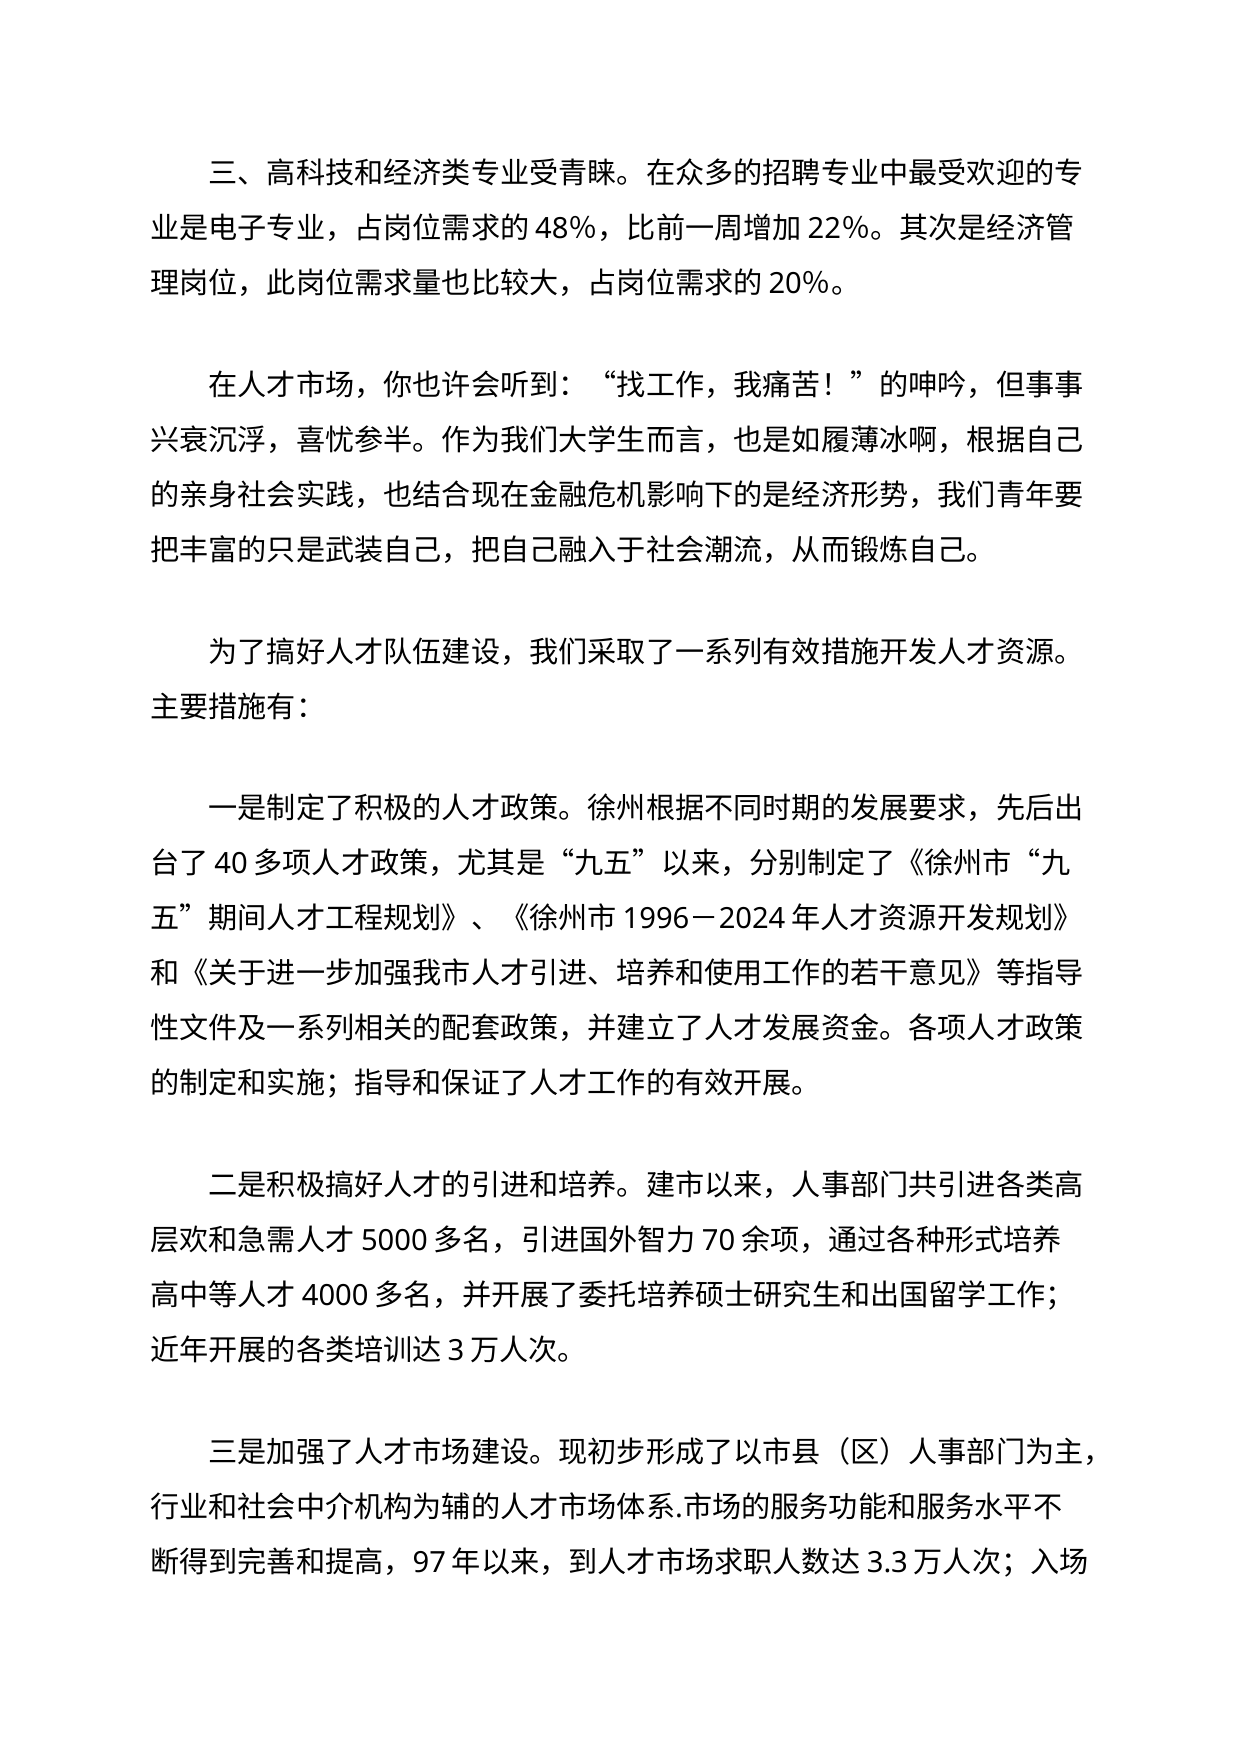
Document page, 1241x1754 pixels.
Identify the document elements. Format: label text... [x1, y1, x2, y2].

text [150, 1428, 1090, 1581]
text 为了搞好人才队伍建设，我们采取了一系列有效措施开发人才资源。主要措施有： [150, 628, 1090, 726]
text 二是积极搞好人才的引进和培养。建市以来，人事部门共引进各类高层欢和急需人才 5000多名，引进国外智力70余项，通过各种形式培养高中等人才4000多名，并开展了委托培养硕士研究生和出国留学工作；近年开展的各类培训达3万人次。 [150, 1161, 1090, 1369]
text 在人才市场，你也许会听到：“找工作，我痛苦！”的呻吟，但事事兴衰沉浮，喜忧参半。作为我们大学生而言，也是如履薄冰啊，根据自己的亲身社会实践，也结合现在金融危机影响下的是经济形势，我们青年要把丰富的只是武装自己，把自己融入于社会潮流，从而锻炼自己。 [150, 362, 1090, 569]
text 三、高科技和经济类专业受青睐。在众多的招聘专业中最受欢迎的专业是电子专业，占岗位需求的48％，比前一周增加22％。其次是经济管理岗位，此岗位需求量也比较大，占岗位需求的20％。 [150, 150, 1090, 302]
text 一是制定了积极的人才政策。徐州根据不同时期的发展要求，先后出台了40多项人才政策，尤其是“九五”以来，分别制定了《徐州市“九五”期间人才工程规划》、《徐州市1996－2024年人才资源开发规划》和《关于进一步加强我市人才引进、培养和使用工作的若干意见》等指导性文件及一系列相关的配套政策，并建立了人才发展资金。各项人才政策的制定和实施；指导和保证了人才工作的有效开展。 [150, 785, 1090, 1102]
